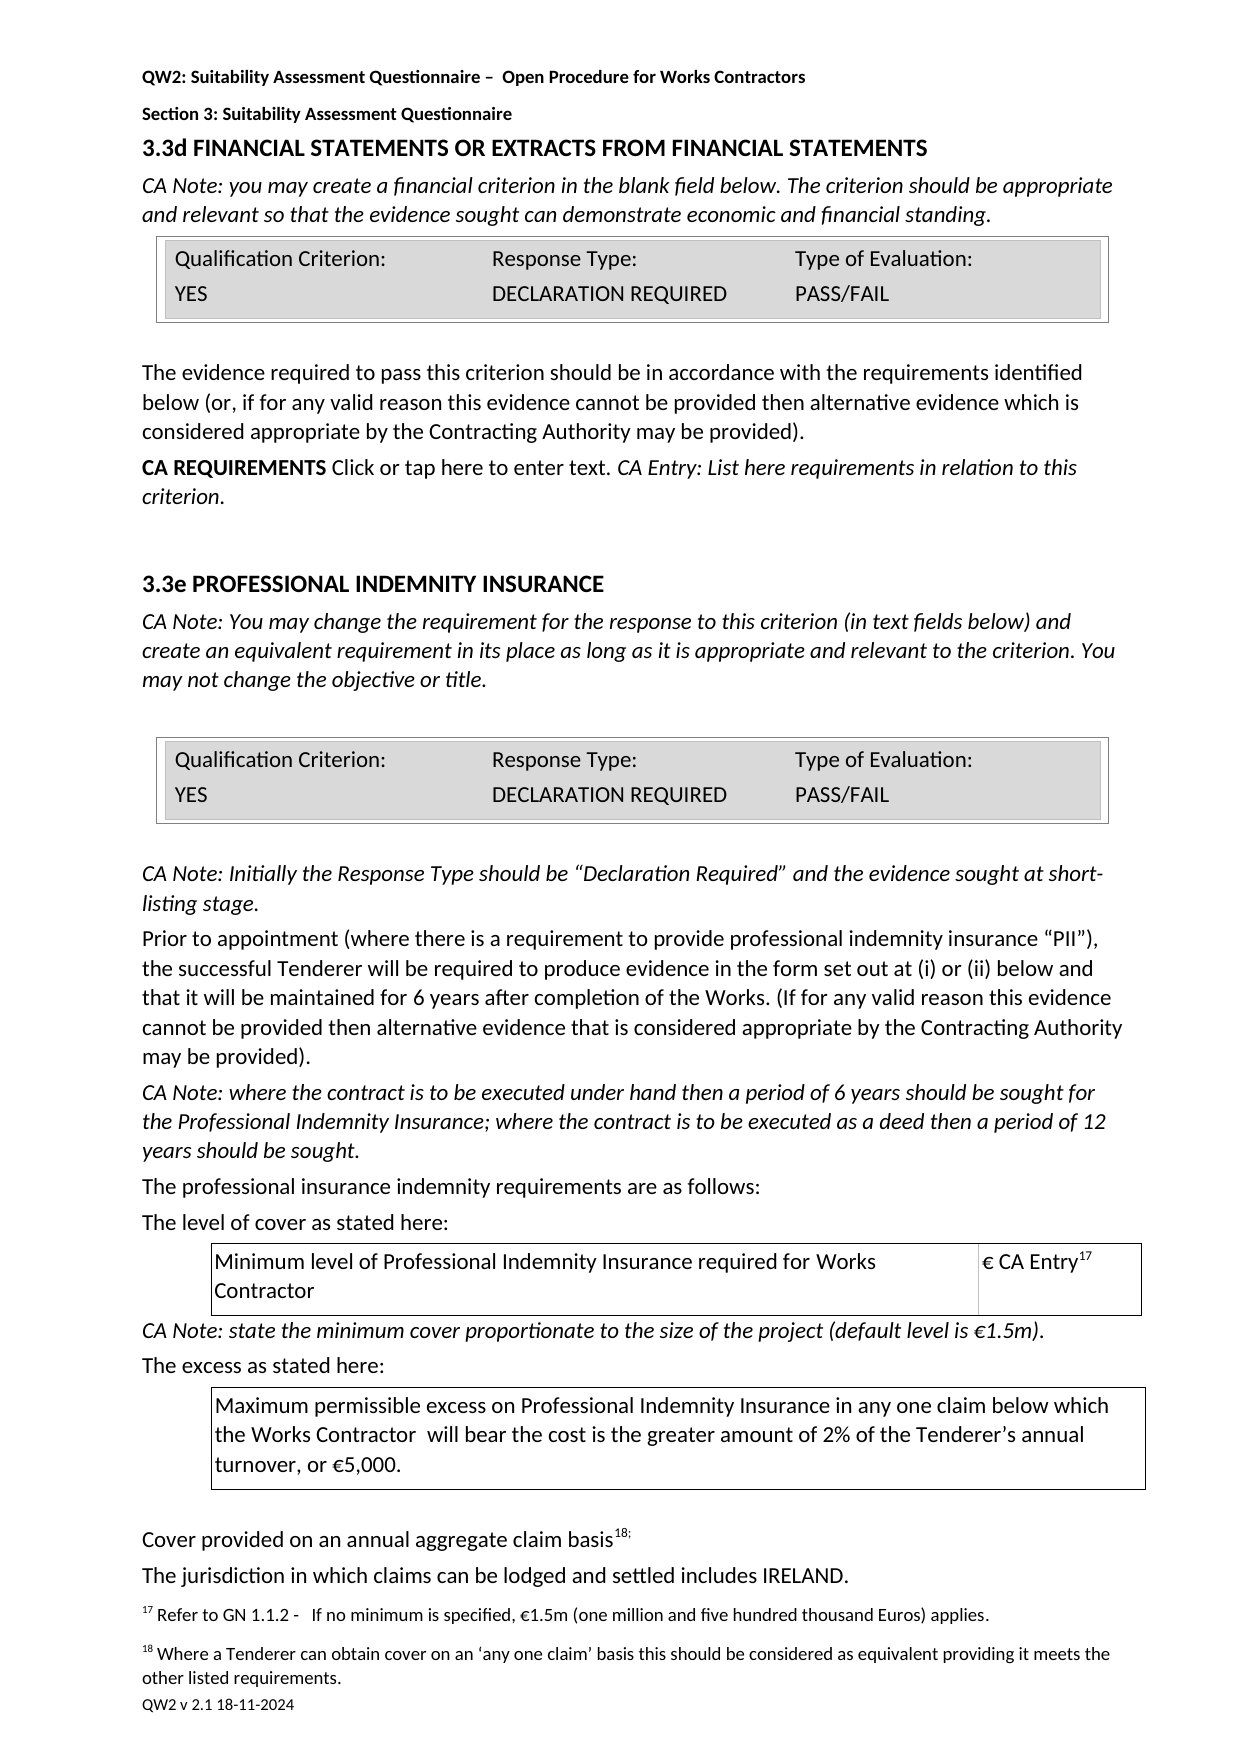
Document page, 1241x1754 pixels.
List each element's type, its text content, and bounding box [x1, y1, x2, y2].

text CA Note: state the minimum cover proportionate to the size of the project (default level is €1.5m). [142, 1316, 1134, 1344]
text Cover provided on an annual aggregate claim basis; [142, 1525, 1134, 1553]
text CA REQUIREMENTS CA Entry: List here requirements in relation to this criterion. [142, 453, 1134, 510]
text CA Note: you may create a financial criterion in the blank field below. The criterion should be appropriate and relevant so that the evidence sought can demonstrate economic and financial standing. [142, 171, 1134, 228]
table_header € CA Entry [979, 1244, 1141, 1315]
subtitle 3.3d FINANCIAL STATEMENTS OR EXTRACTS FROM FINANCIAL STATEMENTS [142, 132, 1134, 163]
table_header [157, 237, 1108, 322]
text CA Note: Initially the Response Type should be “Declaration Required” and the evidence sought at short-listing stage. [142, 859, 1134, 917]
table_header Maximum permissible excess on Professional Indemnity Insurance in any one claim below which the will bear the cost is the greater amount of 2% of the Tenderer’s annual turnover, or €5,000. [212, 1388, 1145, 1488]
text The level of cover as stated here: [142, 1208, 1134, 1236]
text The evidence required to pass this criterion should be in accordance with the requirements identified below (or, if for any valid reason this evidence cannot be provided then alternative evidence which is considered appropriate by the Contracting Authority may be provided). [142, 358, 1134, 445]
subtitle 3.3e PROFESSIONAL INDEMNITY INSURANCE [142, 568, 1134, 599]
text The professional insurance indemnity requirements are as follows: [142, 1172, 1134, 1200]
text The excess as stated here: [142, 1352, 1134, 1380]
text The jurisdiction in which claims can be lodged and settled includes IRELAND. [142, 1561, 1134, 1589]
text CA Note: where the contract is to be executed under hand then a period of 6 years should be sought for the Professional Indemnity Insurance; where the contract is to be executed as a deed then a period of 12 years should be sought. [142, 1078, 1134, 1164]
text CA Note: You may change the requirement for the response to this criterion (in text fields below) and create an equivalent requirement in its place as long as it is appropriate and relevant to the criterion. You may not change the objective or title. [142, 607, 1134, 693]
table_header [157, 738, 1108, 823]
text Prior to appointment (where there is a requirement to provide professional indemnity insurance “PII”), the successful Tenderer will be required to produce evidence in the form set out at (i) or (ii) below and that it will be maintained for years after completion of the Works. (If for any valid reason this evidence cannot be provided then alternative evidence that is considered appropriate by the Contracting Authority may be provided). [142, 924, 1134, 1070]
table_header Minimum level of Professional Indemnity Insurance required for [212, 1244, 978, 1315]
